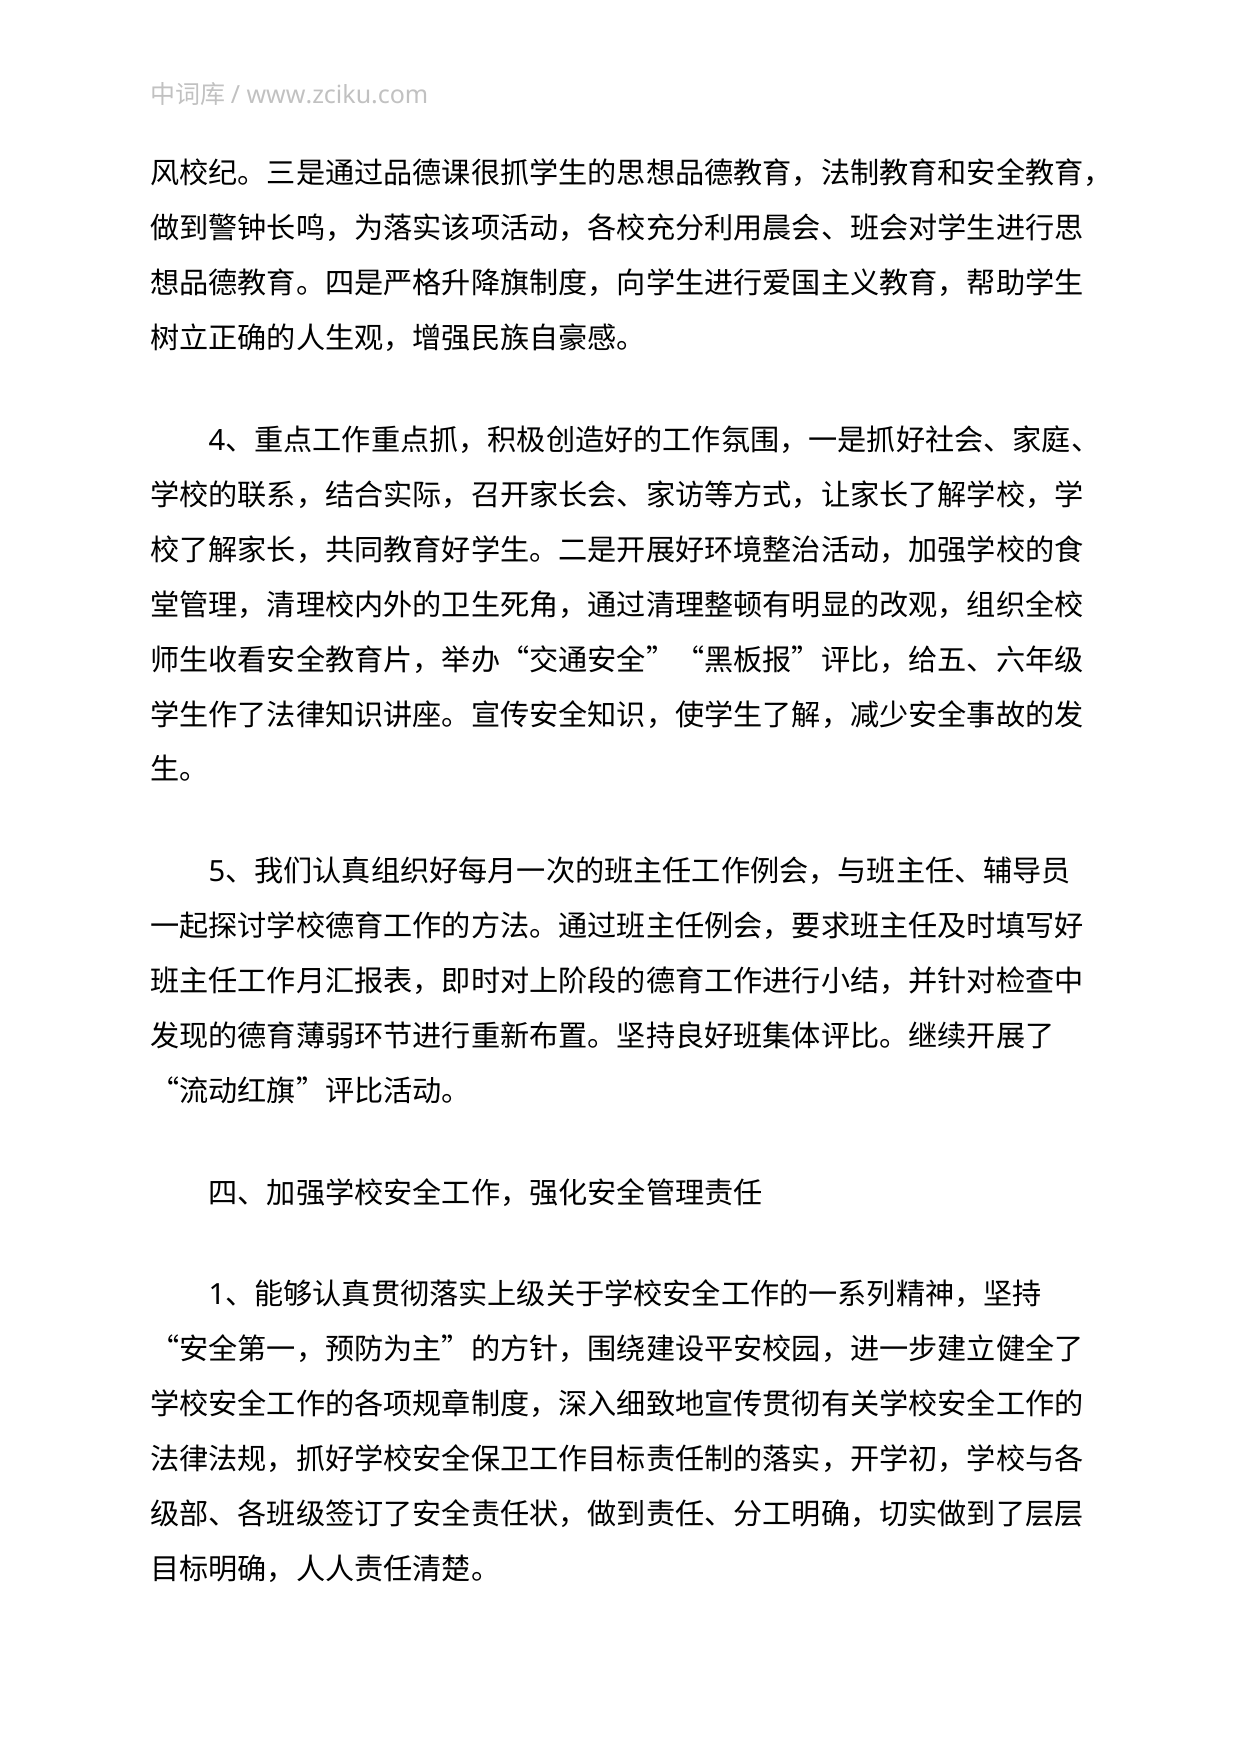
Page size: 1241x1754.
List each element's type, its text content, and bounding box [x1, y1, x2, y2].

text 四、加强学校安全工作，强化安全管理责任 [150, 1169, 1090, 1211]
text 4、重点工作重点抓，积极创造好的工作氛围，一是抓好社会、家庭、学校的联系，结合实际，召开家长会、家访等方式，让家长了解学校，学校了解家长，共同教育好学生。二是开展好环境整治活动，加强学校的食堂管理，清理校内外的卫生死角，通过清理整顿有明显的改观，组织全校师生收看安全教育片，举办“交通安全”“黑板报”评比，给五、六年级学生作了法律知识讲座。宣传安全知识，使学生了解，减少安全事故的发生。 [150, 416, 1090, 788]
text 1、能够认真贯彻落实上级关于学校安全工作的一系列精神，坚持“安全第一，预防为主”的方针，围绕建设平安校园，进一步建立健全了学校安全工作的各项规章制度，深入细致地宣传贯彻有关学校安全工作的法律法规，抓好学校安全保卫工作目标责任制的落实，开学初，学校与各级部、各班级签订了安全责任状，做到责任、分工明确，切实做到了层层目标明确，人人责任清楚。 [150, 1271, 1090, 1588]
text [150, 150, 1090, 357]
text 5、我们认真组织好每月一次的班主任工作例会，与班主任、辅导员一起探讨学校德育工作的方法。通过班主任例会，要求班主任及时填写好班主任工作月汇报表，即时对上阶段的德育工作进行小结，并针对检查中发现的德育薄弱环节进行重新布置。坚持良好班集体评比。继续开展了“流动红旗”评比活动。 [150, 848, 1090, 1110]
